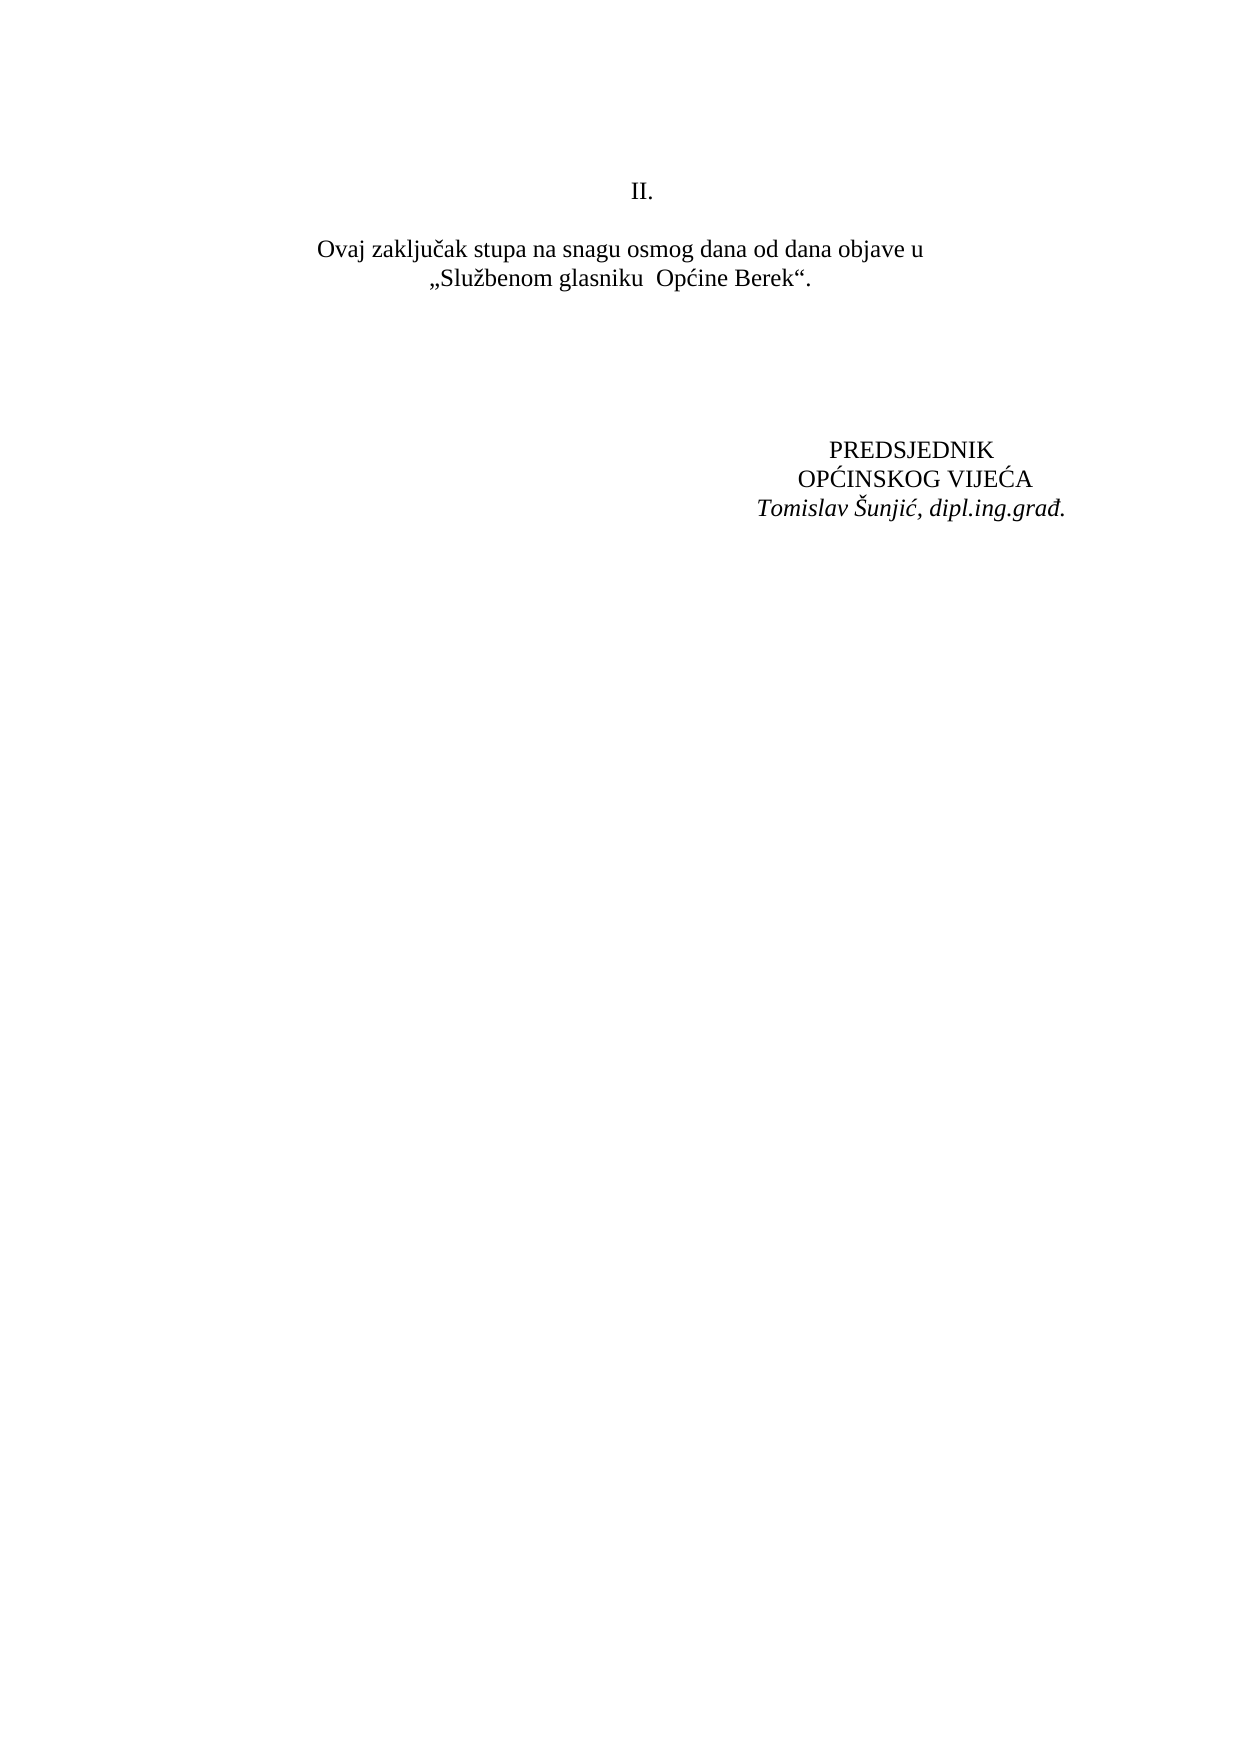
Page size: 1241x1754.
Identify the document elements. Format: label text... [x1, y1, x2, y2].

text II. [148, 176, 1093, 205]
text Ovaj zaključak stupa na snagu osmog dana od dana objave u „Službenom glasniku Općine Berek“. [148, 234, 1093, 291]
text PREDSJEDNIK [148, 435, 1093, 464]
text OPĆINSKOG VIJEĆA [148, 464, 1093, 493]
text Tomislav Šunjić, dipl.ing.građ. [148, 493, 1093, 521]
